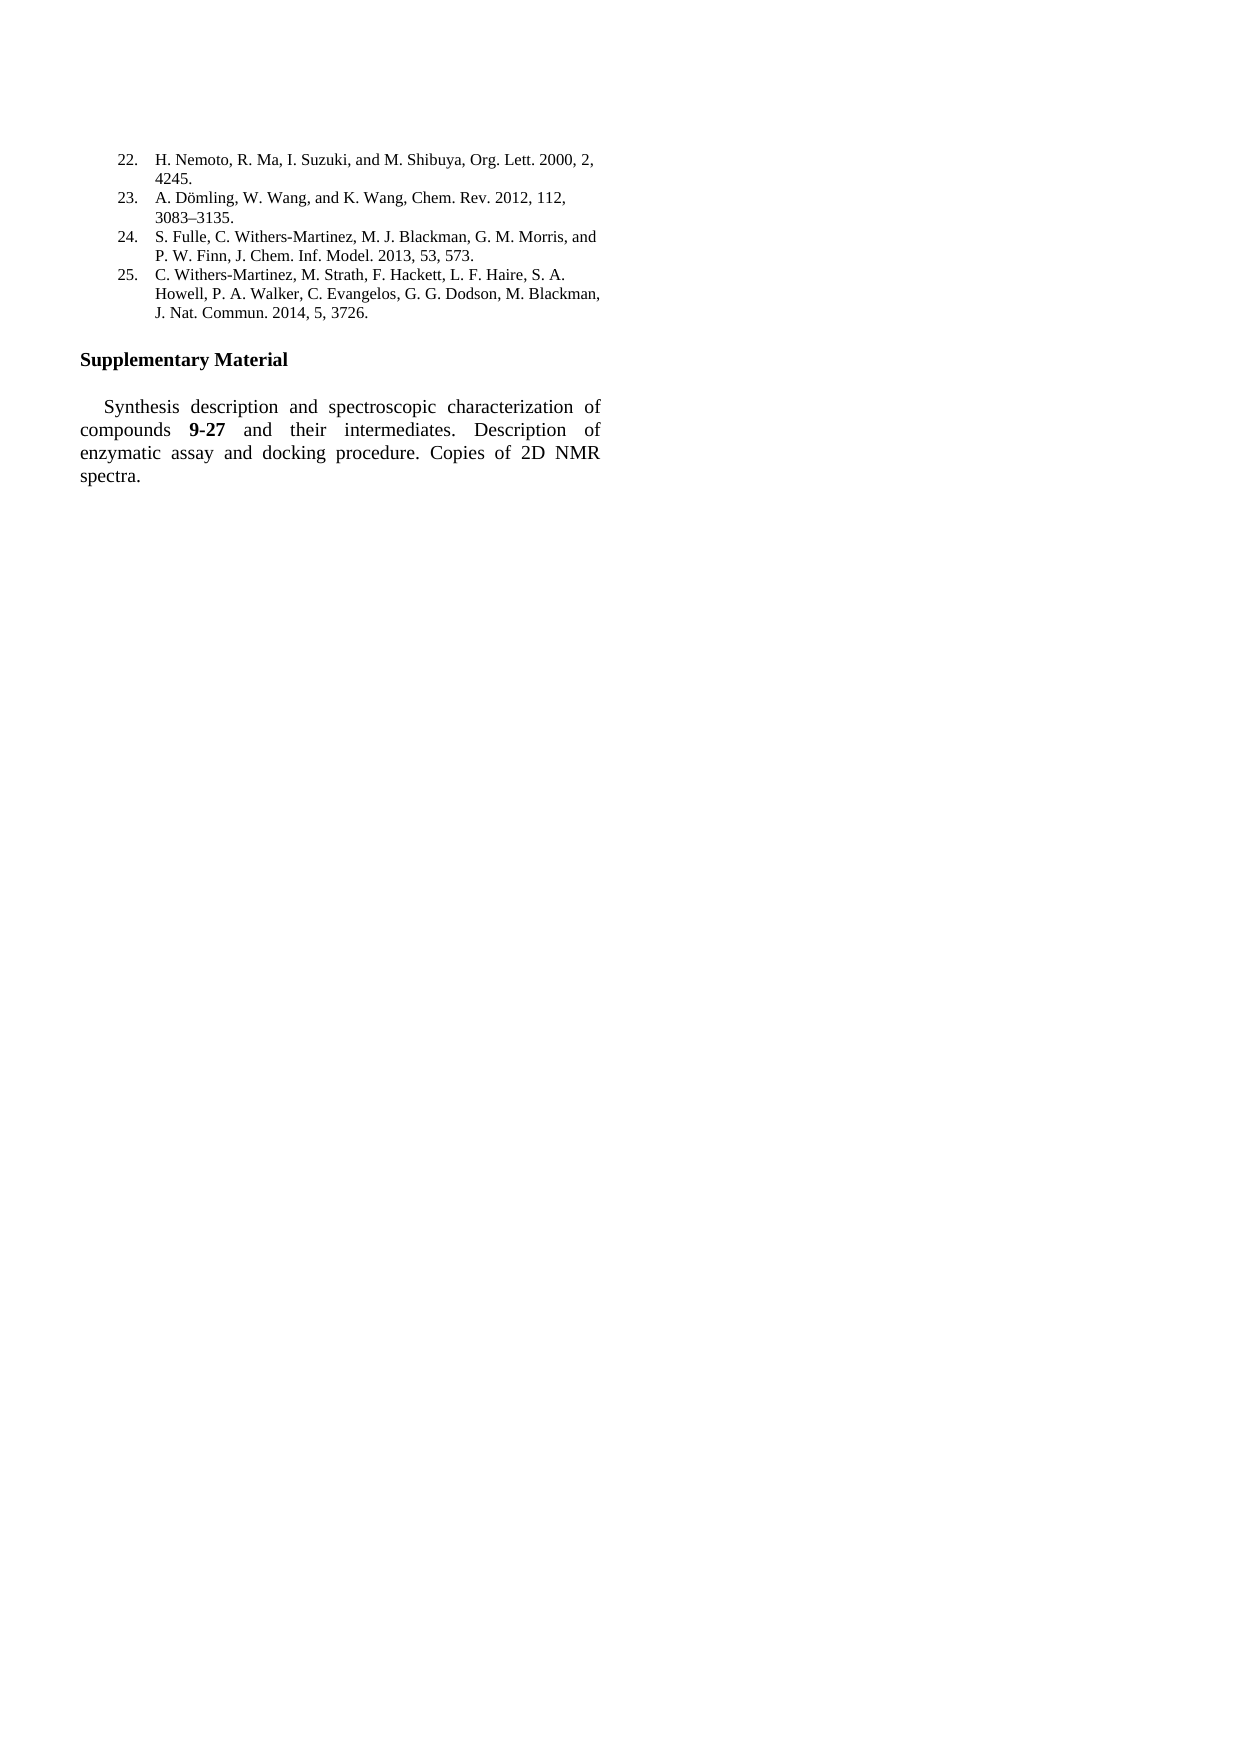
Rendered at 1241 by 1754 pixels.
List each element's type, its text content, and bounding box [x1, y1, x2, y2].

text A. Dömling, W. Wang, and K. Wang, Chem. Rev. 2012, 112, 3083–3135. [117, 188, 601, 227]
text C. Withers-Martinez, M. Strath, F. Hackett, L. F. Haire, S. A. Howell, P. A. Walker, C. Evangelos, G. G. Dodson, M. Blackman, J. Nat. Commun. 2014, 5, 3726. [117, 265, 601, 322]
text S. Fulle, C. Withers-Martinez, M. J. Blackman, G. M. Morris, and P. W. Finn, J. Chem. Inf. Model. 2013, 53, 573. [117, 227, 601, 265]
text H. Nemoto, R. Ma, I. Suzuki, and M. Shibuya, Org. Lett. 2000, 2, 4245. [117, 150, 601, 188]
subtitle Supplementary Material [80, 347, 601, 370]
text Synthesis description and spectroscopic characterization of compounds 9-27 and their intermediates. Description of enzymatic assay and docking procedure. Copies of 2D NMR spectra. [80, 395, 601, 487]
